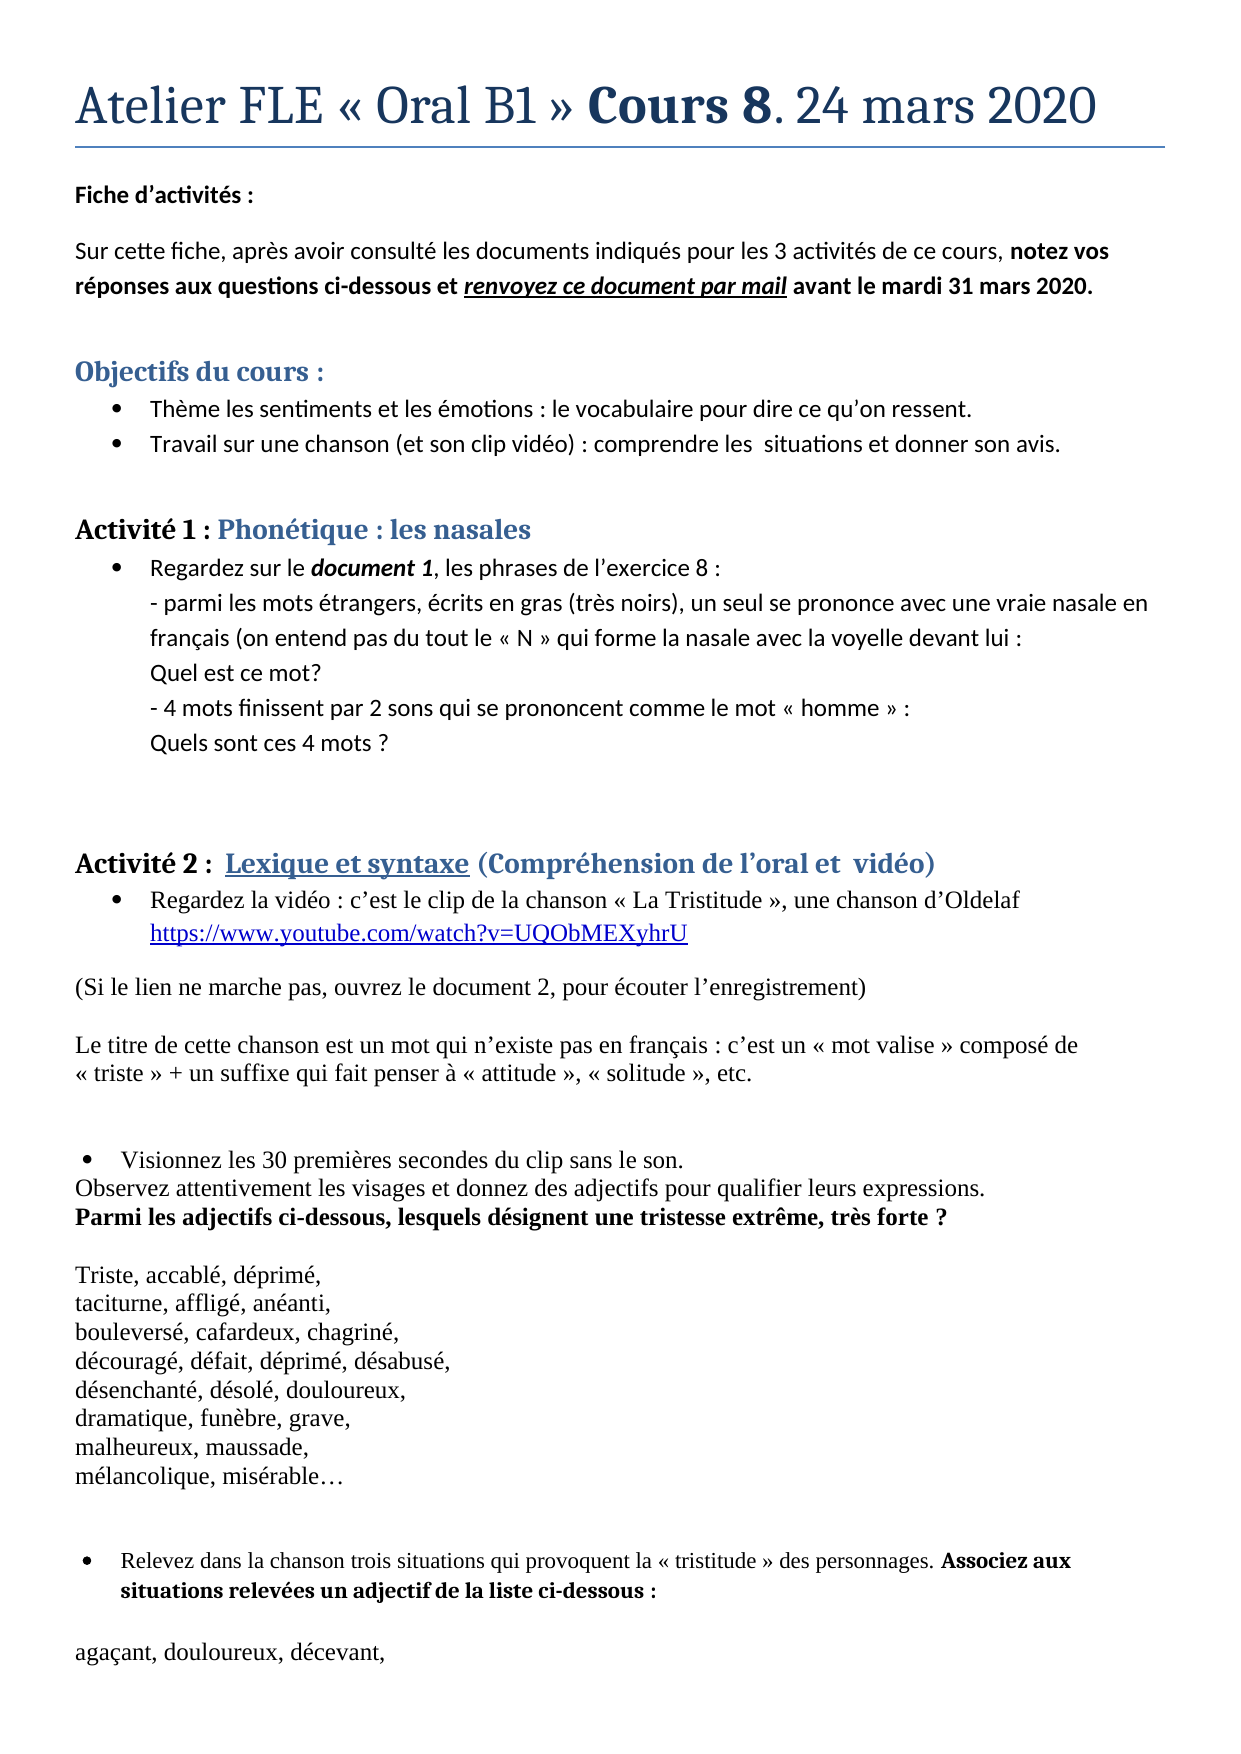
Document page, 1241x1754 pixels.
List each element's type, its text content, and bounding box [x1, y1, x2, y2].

list - 4 mots finissent par 2 sons qui se prononcent comme le mot « homme » : [150, 692, 1165, 722]
text mélancolique, misérable… [75, 1461, 1165, 1490]
text découragé, défait, déprimé, désabusé, [75, 1346, 1165, 1375]
list Thème les sentiments et les émotions : le vocabulaire pour dire ce qu’on ressent. [112, 393, 1165, 424]
subtitle Objectifs du cours : [75, 355, 1165, 388]
text taciturne, affligé, anéanti, [75, 1288, 1165, 1317]
list Relevez dans la chanson trois situations qui provoquent la « tristitude » des personnages. Associez aux situations relevées un adjectif de la liste ci-dessous : [83, 1547, 1165, 1604]
subtitle Sur cette fiche, après avoir consulté les documents indiqués pour les 3 activités de ce cours, notez vos réponses aux questions ci-dessous et renvoyez ce document par mail avant le mardi 31 mars 2020. [75, 235, 1165, 300]
list Travail sur une chanson (et son clip vidéo) : comprendre les situations et donner son avis. [112, 428, 1165, 459]
text désenchanté, désolé, douloureux, [75, 1375, 1165, 1403]
list Quels sont ces 4 mots ? [150, 727, 1165, 757]
subtitle Activité 1 : Phonétique : les nasales [75, 513, 1165, 547]
text Observez attentivement les visages et donnez des adjectifs pour qualifier leurs expressions. [75, 1173, 1165, 1202]
list Regardez la vidéo : c’est le clip de la chanson « La Tristitude », une chanson d’Oldelaf https://www.youtube.com/watch?v=UQObMEXyhrU [112, 885, 1165, 947]
text malheureux, maussade, [75, 1432, 1165, 1461]
title Atelier FLE « Oral B1 » Cours 8. 24 mars 2020 [75, 75, 1165, 146]
list - parmi les mots étrangers, écrits en gras (très noirs), un seul se prononce avec une vraie nasale en français (on entend pas du tout le « N » qui forme la nasale avec la voyelle devant lui : [150, 587, 1165, 652]
list Regardez sur le document 1, les phrases de l’exercice 8 : [112, 552, 1165, 582]
list Visionnez les 30 premières secondes du clip sans le son. [83, 1145, 1165, 1173]
text dramatique, funèbre, grave, [75, 1403, 1165, 1432]
text Triste, accablé, déprimé, [75, 1260, 1165, 1288]
subtitle Activité 2 : Lexique et syntaxe (Compréhension de l’oral et vidéo) [75, 847, 1165, 880]
text agaçant, douloureux, décevant, [75, 1637, 1165, 1666]
subtitle Fiche d’activités : [75, 179, 1165, 209]
text Parmi les adjectifs ci-dessous, lesquels désignent une tristesse extrême, très forte ? [75, 1202, 1165, 1231]
text (Si le lien ne marche pas, ouvrez le document 2, pour écouter l’enregistrement) [75, 972, 1165, 1001]
text Le titre de cette chanson est un mot qui n’existe pas en français : c’est un « mot valise » composé de « triste » + un suffixe qui fait penser à « attitude », « solitude », etc. [75, 1030, 1165, 1087]
text bouleversé, cafardeux, chagriné, [75, 1317, 1165, 1346]
list Quel est ce mot? [150, 657, 1165, 687]
